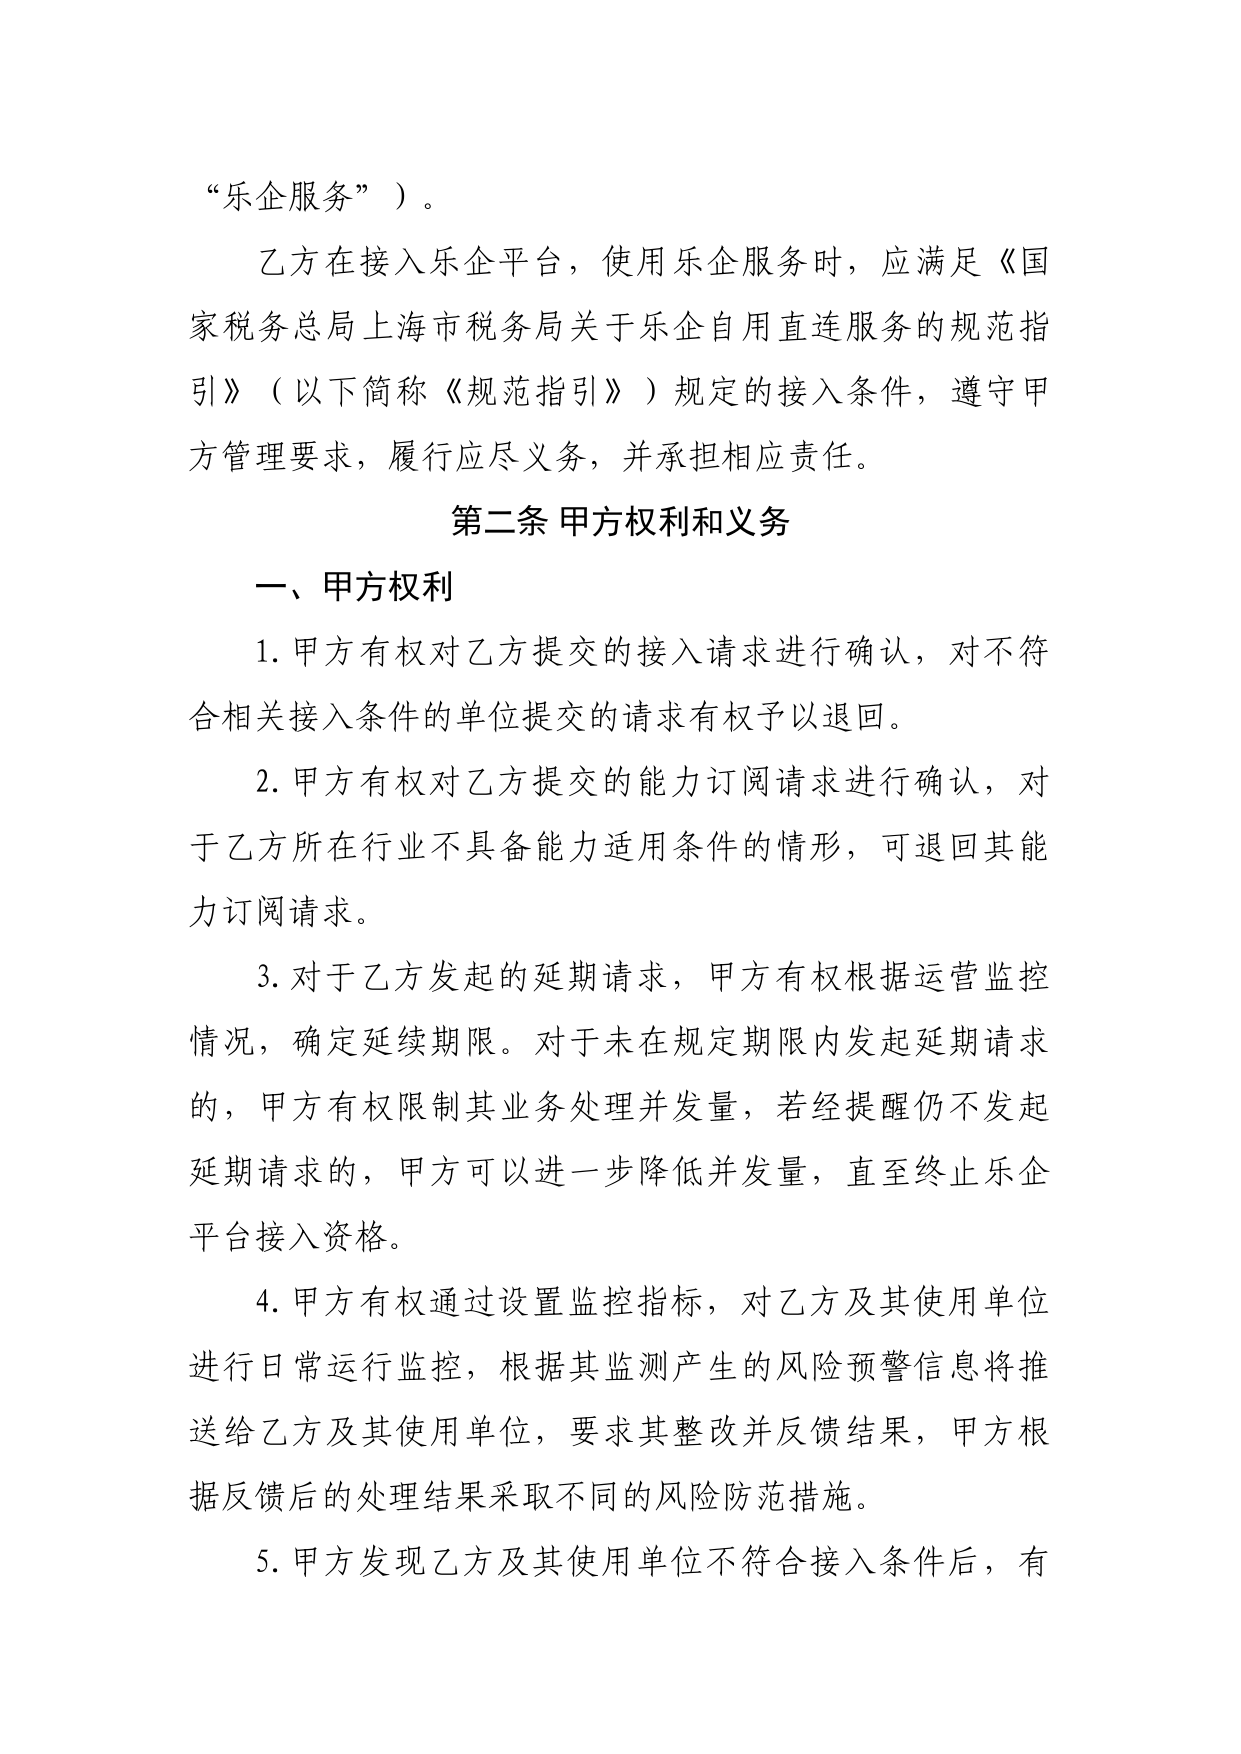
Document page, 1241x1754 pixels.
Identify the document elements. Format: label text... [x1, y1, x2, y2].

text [187, 162, 1053, 227]
text 2.甲方有权对乙方提交的能力订阅请求进行确认，对于乙方所在行业不具备能力适用条件的情形，可退回其能力订阅请求。 [187, 747, 1053, 942]
list 甲方权利和义务 [187, 487, 1053, 552]
text 4.甲方有权通过设置监控指标，对乙方及其使用单位进行日常运行监控，根据其监测产生的风险预警信息将推送给乙方及其使用单位，要求其整改并反馈结果，甲方根据反馈后的处理结果采取不同的风险防范措施。 [187, 1267, 1053, 1527]
text 1.甲方有权对乙方提交的接入请求进行确认，对不符合相关接入条件的单位提交的请求有权予以退回。 [187, 617, 1053, 747]
text 一、甲方权利 [187, 552, 1053, 617]
text 3.对于乙方发起的延期请求，甲方有权根据运营监控情况，确定延续期限。对于未在规定期限内发起延期请求的，甲方有权限制其业务处理并发量，若经提醒仍不发起延期请求的，甲方可以进一步降低并发量，直至终止乐企平台接入资格。 [187, 942, 1053, 1267]
text 乙方在接入乐企平台，使用乐企服务时，应满足《国家税务总局上海市税务局关于乐企自用直连服务的规范指引》（以下简称《规范指引》）规定的接入条件，遵守甲方管理要求，履行应尽义务，并承担相应责任。 [187, 227, 1053, 487]
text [187, 1527, 1053, 1592]
